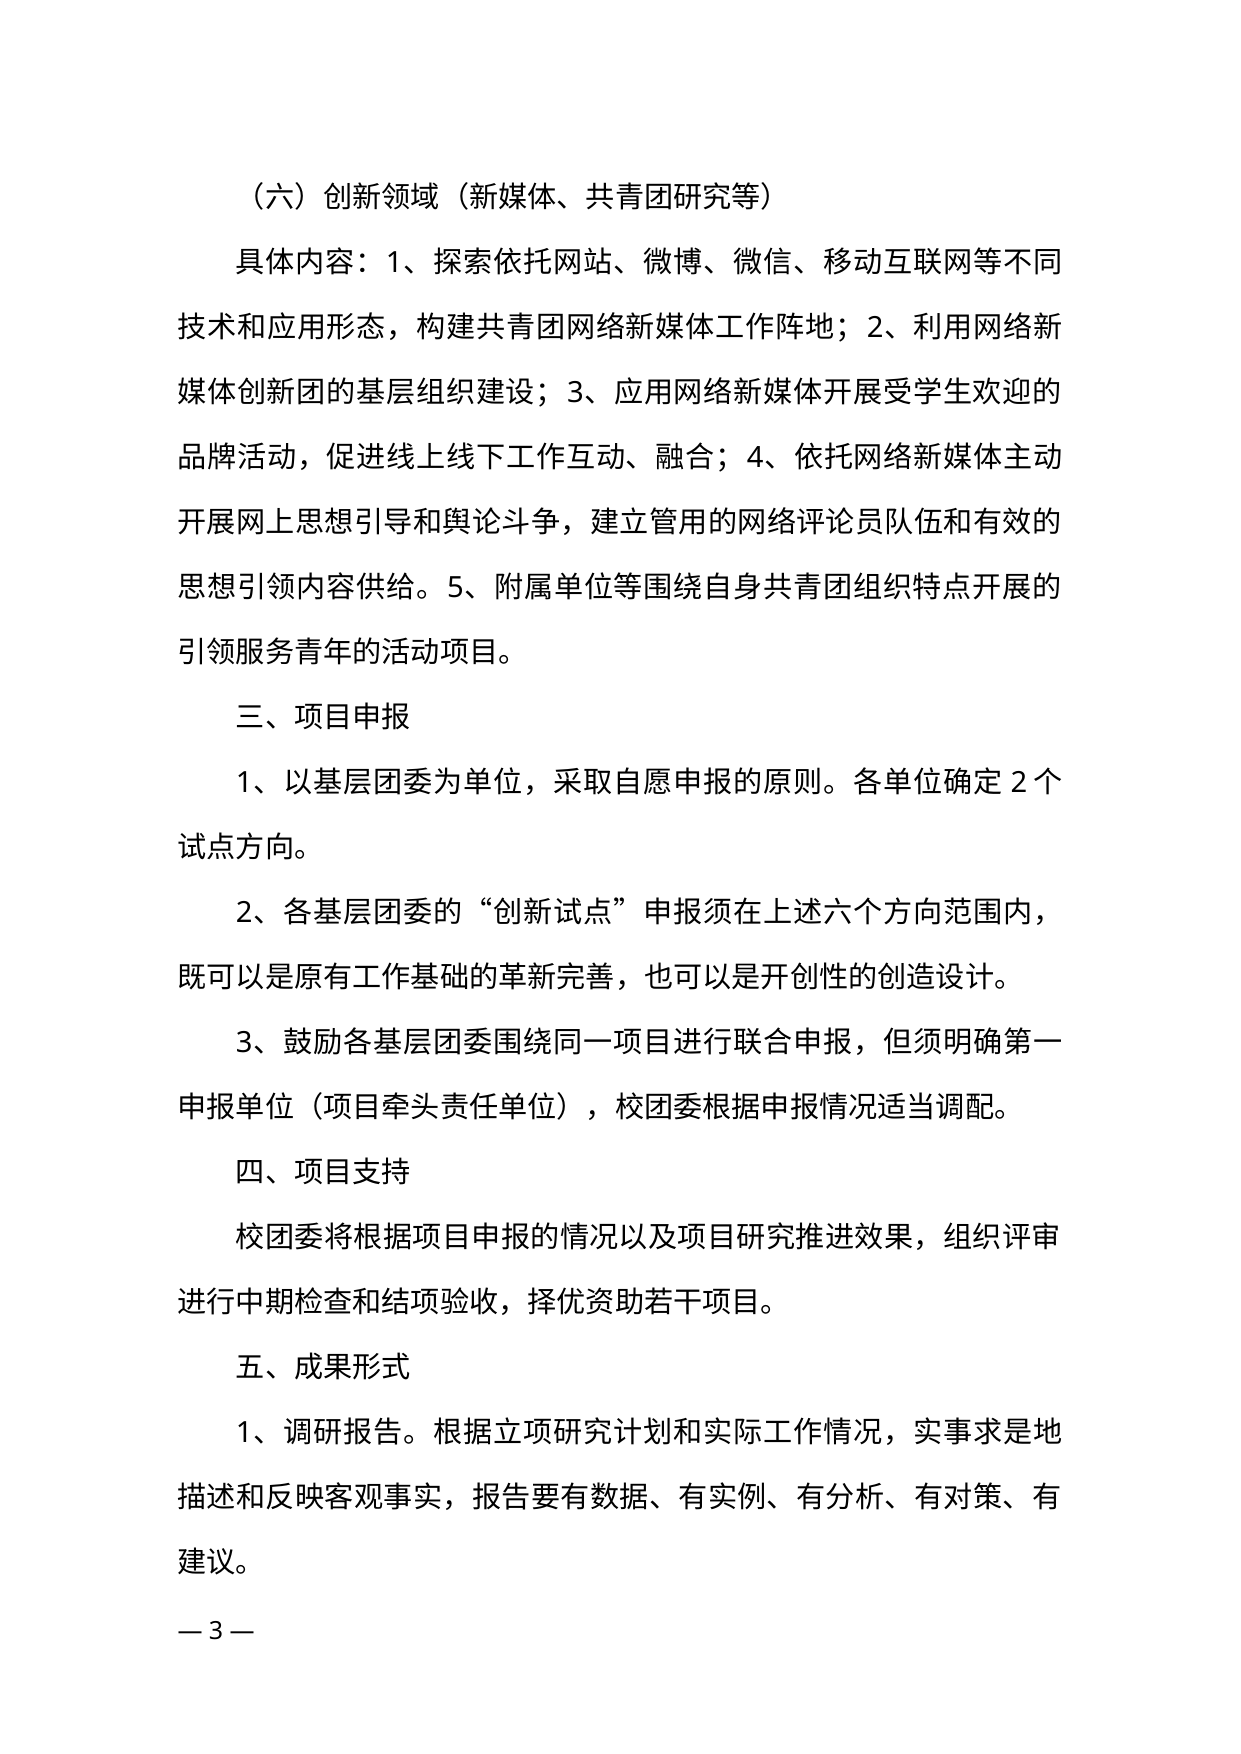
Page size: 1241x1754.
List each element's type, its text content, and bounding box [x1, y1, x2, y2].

text 1、以基层团委为单位，采取自愿申报的原则。各单位确定2个试点方向。 [177, 747, 1063, 877]
text 四、项目支持 [177, 1137, 1063, 1202]
text （六）创新领域（新媒体、共青团研究等） [177, 162, 1063, 227]
text 三、项目申报 [177, 682, 1063, 747]
text 1、调研报告。根据立项研究计划和实际工作情况，实事求是地描述和反映客观事实，报告要有数据、有实例、有分析、有对策、有建议。 [177, 1397, 1063, 1592]
text 3、鼓励各基层团委围绕同一项目进行联合申报，但须明确第一申报单位（项目牵头责任单位），校团委根据申报情况适当调配。 [177, 1007, 1063, 1137]
text 2、各基层团委的“创新试点”申报须在上述六个方向范围内，既可以是原有工作基础的革新完善，也可以是开创性的创造设计。 [177, 877, 1063, 1007]
text 校团委将根据项目申报的情况以及项目研究推进效果，组织评审进行中期检查和结项验收，择优资助若干项目。 [177, 1202, 1063, 1332]
text 具体内容：1、探索依托网站、微博、微信、移动互联网等不同技术和应用形态，构建共青团网络新媒体工作阵地；2、利用网络新媒体创新团的基层组织建设；3、应用网络新媒体开展受学生欢迎的品牌活动，促进线上线下工作互动、融合；4、依托网络新媒体主动开展网上思想引导和舆论斗争，建立管用的网络评论员队伍和有效的思想引领内容供给。5、附属单位等围绕自身共青团组织特点开展的引领服务青年的活动项目。 [177, 227, 1063, 682]
text 五、成果形式 [177, 1332, 1063, 1397]
